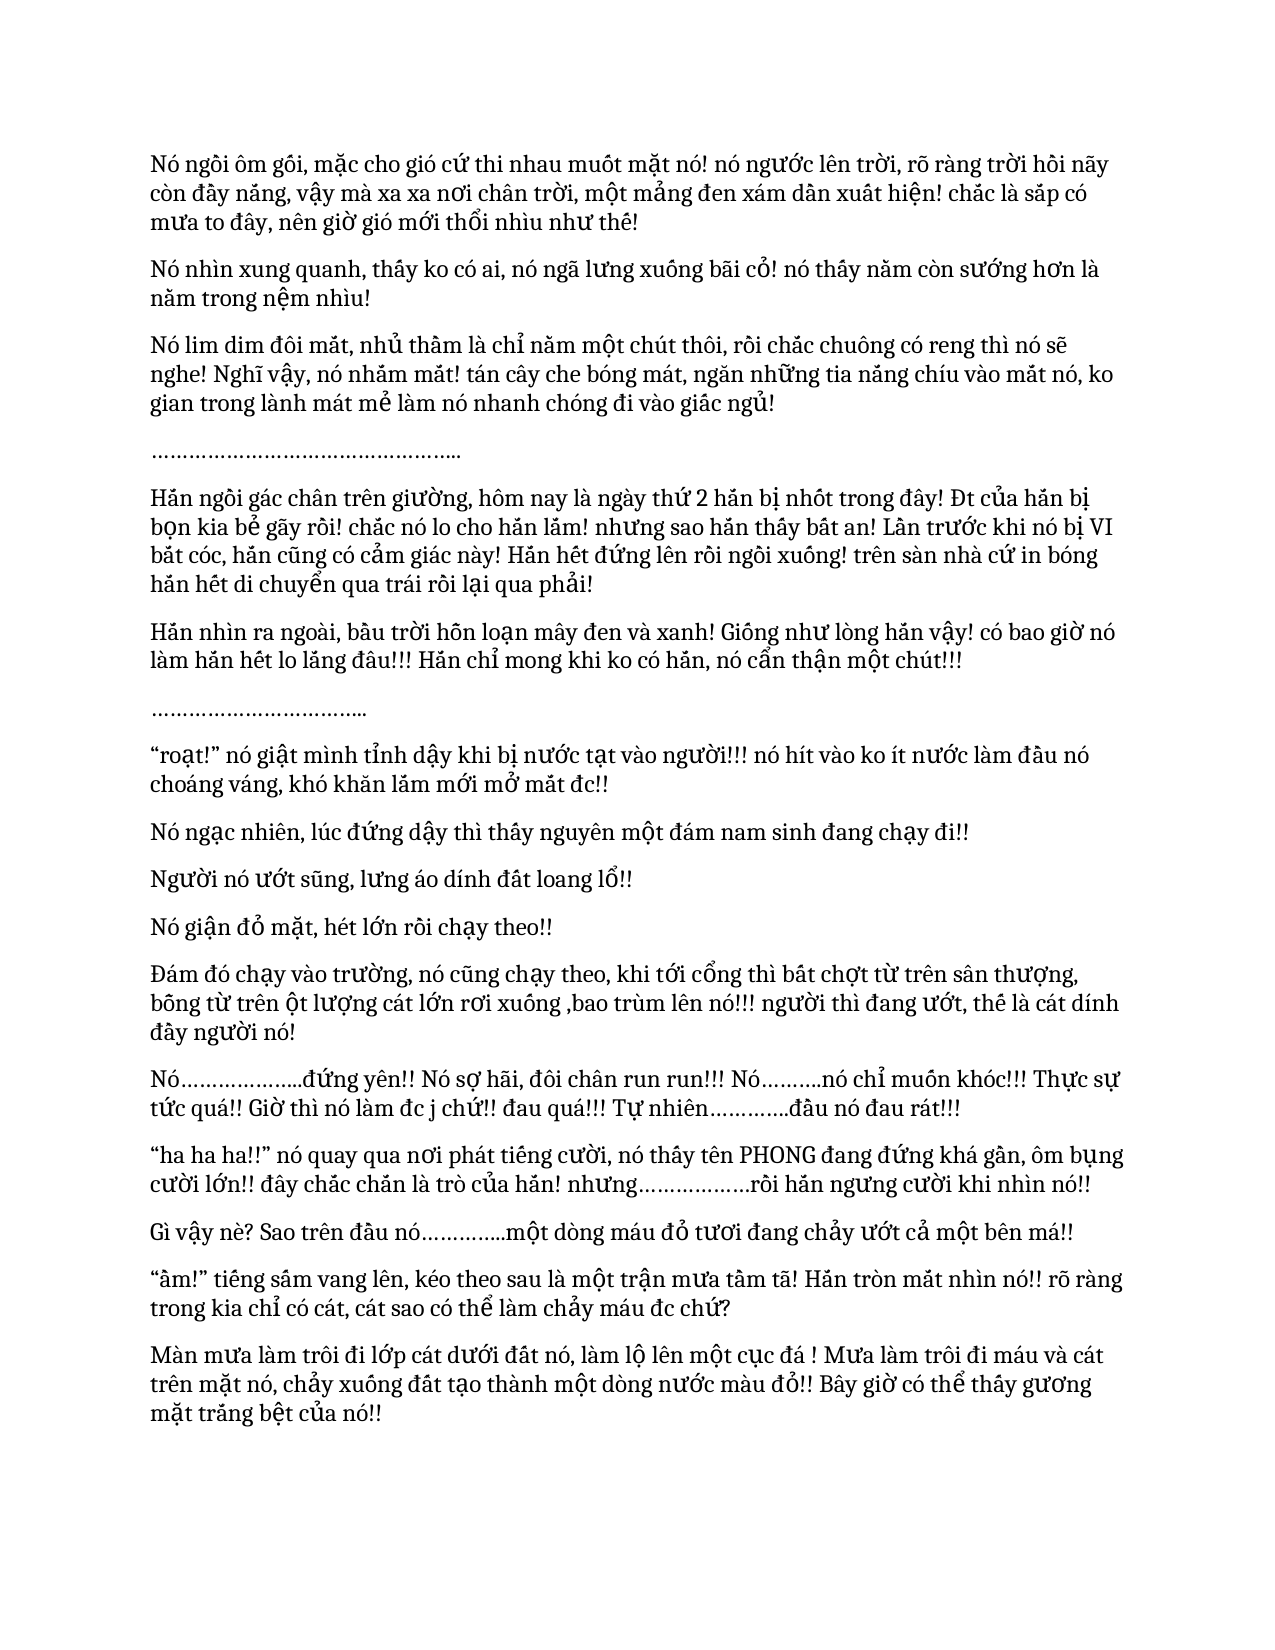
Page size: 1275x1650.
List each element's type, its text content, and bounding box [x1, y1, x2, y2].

text Nó lim dim đôi mắt, nhủ thầm là chỉ nằm một chút thôi, rồi chắc chuông có reng thì nó sẽ nghe! Nghĩ vậy, nó nhắm mắt! tán cây che bóng mát, ngăn những tia nắng chíu vào mắt nó, ko gian trong lành mát mẻ làm nó nhanh chóng đi vào giấc ngủ! [150, 331, 1125, 417]
text “ha ha ha!!” nó quay qua nơi phát tiếng cười, nó thấy tên PHONG đang đứng khá gần, ôm bụng cười lớn!! đây chắc chắn là trò của hắn! nhưng………………rồi hắn ngưng cười khi nhìn nó!! [150, 1141, 1125, 1199]
text Nó ngạc nhiên, lúc đứng dậy thì thấy nguyên một đám nam sinh đang chạy đi!! [150, 817, 1125, 846]
text Màn mưa làm trôi đi lớp cát dưới đất nó, làm lộ lên một cục đá ! Mưa làm trôi đi máu và cát trên mặt nó, chảy xuống đất tạo thành một dòng nước màu đỏ!! Bây giờ có thể thấy gương mặt trắng bệt của nó!! [150, 1341, 1125, 1427]
text Người nó ướt sũng, lưng áo dính đất loang lổ!! [150, 865, 1125, 894]
text …………………………….. [150, 694, 1125, 722]
text ………………………………………….. [150, 436, 1125, 465]
text Nó………………..đứng yên!! Nó sợ hãi, đôi chân run run!!! Nó……….nó chỉ muốn khóc!!! Thực sự tức quá!! Giờ thì nó làm đc j chứ!! đau quá!!! Tự nhiên………….đầu nó đau rát!!! [150, 1065, 1125, 1122]
text Nó ngồi ôm gối, mặc cho gió cứ thi nhau muốt mặt nó! nó ngước lên trời, rõ ràng trời hồi nãy còn đầy nắng, vậy mà xa xa nơi chân trời, một mảng đen xám dần xuất hiện! chắc là sắp có mưa to đây, nên giờ gió mới thổi nhìu như thế! [150, 150, 1125, 236]
text Hắn nhìn ra ngoài, bầu trời hỗn loạn mây đen và xanh! Giống như lòng hắn vậy! có bao giờ nó làm hắn hết lo lắng đâu!!! Hắn chỉ mong khi ko có hắn, nó cẩn thận một chút!!! [150, 617, 1125, 675]
text Nó nhìn xung quanh, thấy ko có ai, nó ngã lưng xuống bãi cỏ! nó thấy nằm còn sướng hơn là nằm trong nệm nhìu! [150, 255, 1125, 312]
text Đám đó chạy vào trường, nó cũng chạy theo, khi tới cổng thì bất chợt từ trên sân thượng, bỗng từ trên ột lượng cát lớn rơi xuống ,bao trùm lên nó!!! người thì đang ướt, thế là cát dính đầy người nó! [150, 960, 1125, 1046]
text Nó giận đỏ mặt, hét lớn rồi chạy theo!! [150, 912, 1125, 941]
text Hắn ngồi gác chân trên giường, hôm nay là ngày thứ 2 hắn bị nhốt trong đây! Đt của hắn bị bọn kia bẻ gãy rồi! chắc nó lo cho hắn lắm! nhưng sao hắn thấy bất an! Lần trước khi nó bị VI bắt cóc, hắn cũng có cảm giác này! Hắn hết đứng lên rồi ngồi xuống! trên sàn nhà cứ in bóng hắn hết di chuyển qua trái rồi lại qua phải! [150, 484, 1125, 599]
text “ầm!” tiếng sấm vang lên, kéo theo sau là một trận mưa tầm tã! Hắn tròn mắt nhìn nó!! rõ ràng trong kia chỉ có cát, cát sao có thể làm chảy máu đc chứ? [150, 1265, 1125, 1322]
text Gì vậy nè? Sao trên đầu nó…………..một dòng máu đỏ tươi đang chảy ướt cả một bên má!! [150, 1217, 1125, 1246]
text “roạt!” nó giật mình tỉnh dậy khi bị nước tạt vào người!!! nó hít vào ko ít nước làm đầu nó choáng váng, khó khăn lắm mới mở mắt đc!! [150, 741, 1125, 799]
